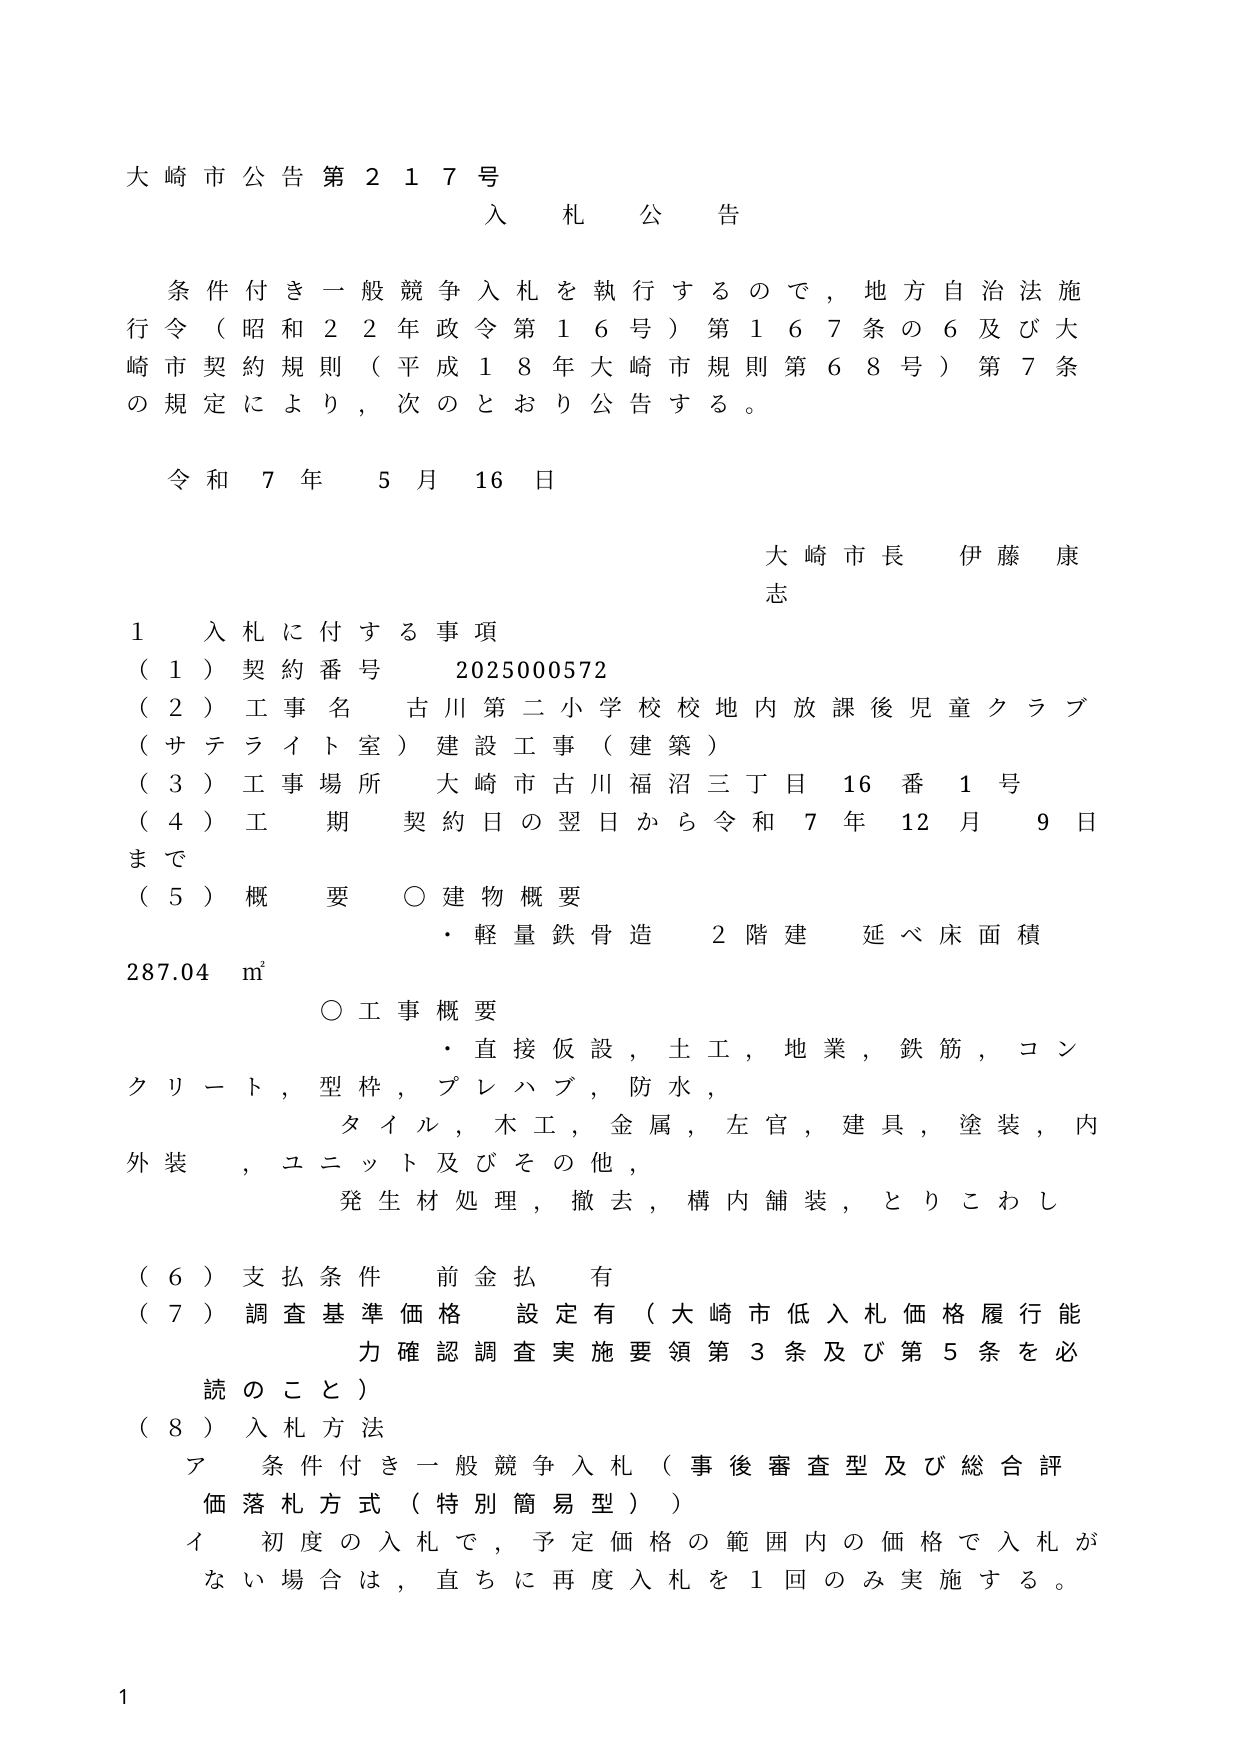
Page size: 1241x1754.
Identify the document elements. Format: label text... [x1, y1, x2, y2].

text 大崎市公告第２１７号 [126, 157, 1114, 194]
text イ 初度の入札で，予定価格の範囲内の価格で入札がない場合は，直ちに再度入札を１回のみ実施する。 [167, 1522, 1114, 1597]
text 入 札 公 告 [126, 194, 1114, 232]
list 発生材処理，撤去，構内舗装，とりこわし [126, 1180, 1114, 1218]
text ア 条件付き一般競争入札（事後審査型及び総合評価落札方式（特別簡易型）） [167, 1446, 1114, 1522]
text （７）調査基準価格 設定有（大崎市低入札価格履行能力確認調査実施要領第３条及び第５条を必 [126, 1294, 1114, 1370]
text （３）工事場所 大崎市古川福沼三丁目16番1号 [126, 763, 1114, 801]
list タイル，木工，金属，左官，建具，塗装，内外装 ，ユニット及びその他， [126, 1104, 1114, 1180]
text 読のこと） [187, 1370, 1114, 1408]
text （４）工期 契約日の翌日から令和7年12月 9日まで [126, 801, 1114, 877]
list （５）概要 〇建物概要 [126, 877, 1114, 915]
text （１）契約番号 2025000572 [126, 649, 1114, 687]
text 大崎市長 伊藤 康志 [749, 536, 1114, 612]
text （８）入札方法 [126, 1408, 1114, 1446]
list ・軽量鉄骨造 ２階建 延べ床面積 287.04㎡ [126, 915, 1114, 991]
text 令和7年 5月16日 [126, 460, 1114, 498]
text （６）支払条件 前金払 有 [126, 1256, 1123, 1294]
text （２）工事名 古川第二小学校校地内放課後児童クラブ（サテライト室）建設工事（建築） [126, 687, 1114, 763]
text １ 入札に付する事項 [126, 612, 1114, 649]
list ・直接仮設，土工，地業，鉄筋，コンクリート，型枠，プレハブ，防水， [126, 1029, 1114, 1104]
list 〇工事概要 [126, 991, 1114, 1029]
text 条件付き一般競争入札を執行するので，地方自治法施行令（昭和２２年政令第１６号）第１６７条の６及び大崎市契約規則（平成１８年大崎市規則第６８号）第７条の規定により，次のとおり公告する。 [126, 270, 1114, 422]
